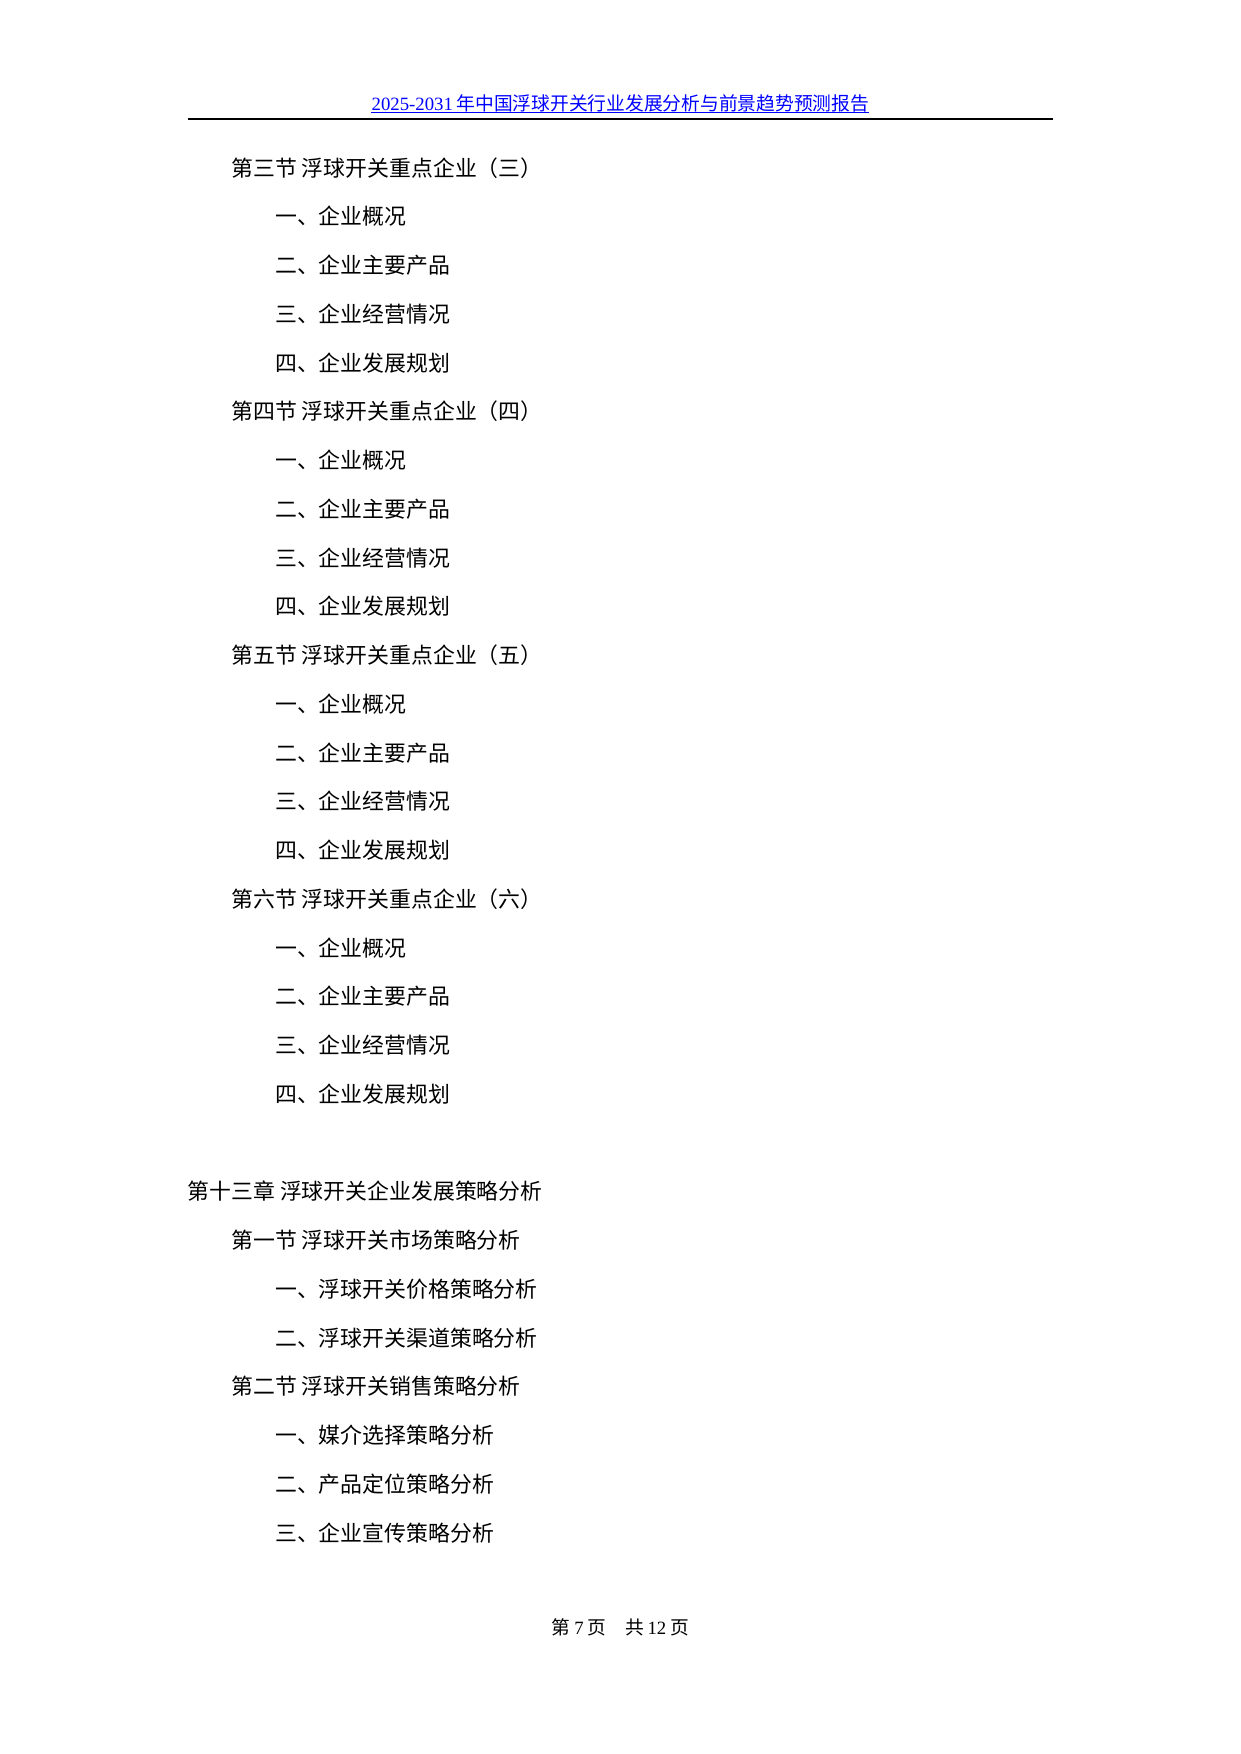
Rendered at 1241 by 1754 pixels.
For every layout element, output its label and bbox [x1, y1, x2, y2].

text [187, 150, 1053, 1548]
